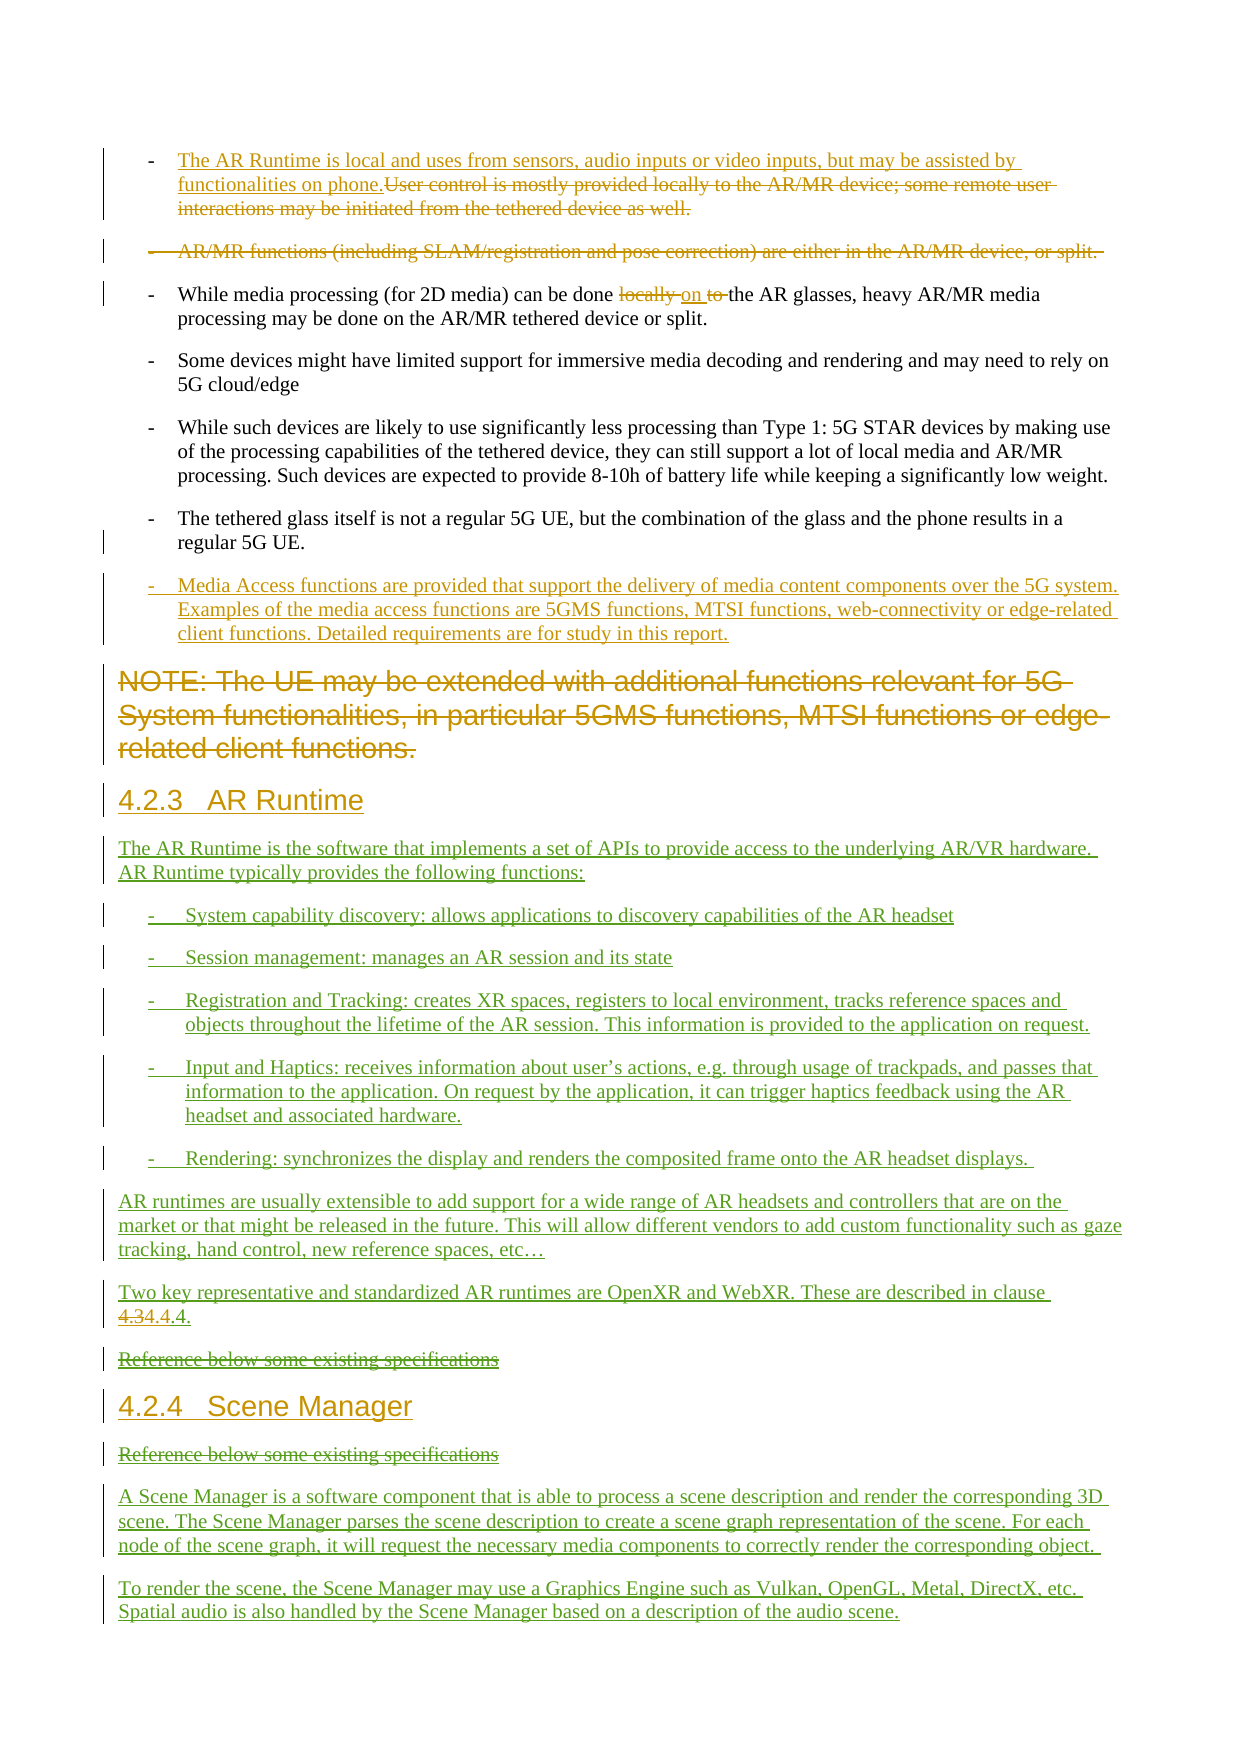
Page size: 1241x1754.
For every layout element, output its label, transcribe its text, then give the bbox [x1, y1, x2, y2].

text - Some devices might have limited support for immersive media decoding and rendering and may need to rely on 5G cloud/edge [148, 348, 1122, 396]
text - The tethered glass itself is not a regular 5G UE, but the combination of the glass and the phone results in a regular 5G UE. [148, 506, 1122, 554]
text - While media processing (for 2D media) can be done the AR glasses, heavy AR/MR media processing may be done on the AR/MR tethered device or split. [148, 281, 1122, 329]
text - [148, 148, 1122, 220]
text - While such devices are likely to use significantly less processing than Type 1: 5G STAR devices by making use of the processing capabilities of the tethered device, they can still support a lot of local media and AR/MR processing. Such devices are expected to provide 8-10h of battery life while keeping a significantly low weight. [148, 415, 1122, 487]
